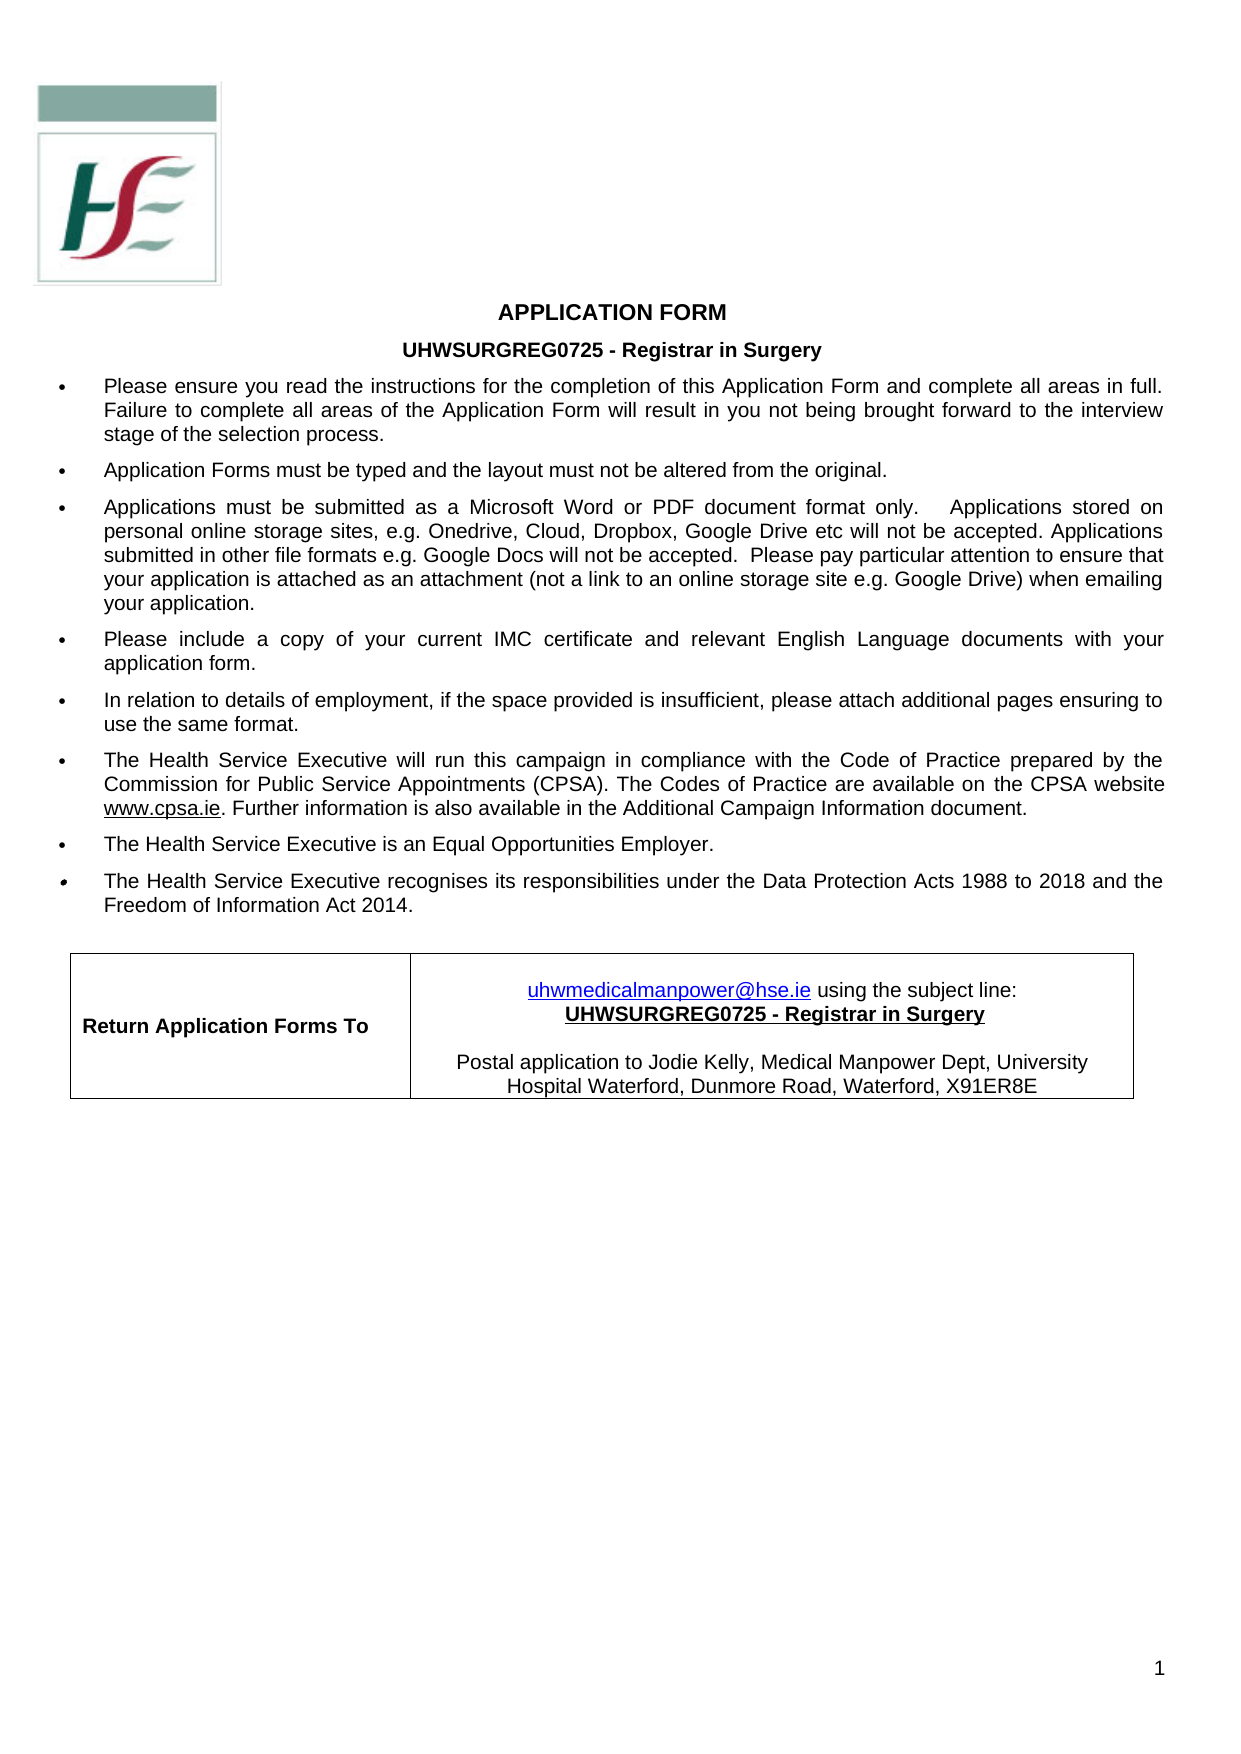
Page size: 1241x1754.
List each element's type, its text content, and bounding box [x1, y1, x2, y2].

list Please include a copy of your current IMC certificate and relevant English Language documents with your application form. [59, 627, 1165, 675]
list Application Forms must be typed and the layout must not be altered from the original. [59, 458, 1165, 482]
list Please ensure you read the instructions for the completion of this Application Form and complete all areas in full. Failure to complete all areas of the Application Form will result in you not being brought forward to the interview stage of the selection process. [59, 374, 1165, 446]
text UHWSURGREG0725 - Registrar in Surgery [59, 337, 1165, 361]
table_header uhwmedicalmanpower@hse.ie using the subject line: UHWSURGREG0725 - Registrar in Surgery Postal application to Jodie Kelly, Medical Manpower Dept, University Hospital Waterford, Dunmore Road, Waterford, X91ER8E [411, 954, 1133, 1098]
picture [33, 81, 223, 287]
table_header Return Application Forms To [71, 954, 410, 1098]
text APPLICATION FORM [59, 299, 1165, 325]
list The Health Service Executive will run this campaign in compliance with the Code of Practice prepared by the Commission for Public Service Appointments (CPSA). The Codes of Practice are available on the CPSA website www.cpsa.ie. Further information is also available in the Additional Campaign Information document. [59, 748, 1165, 820]
list The Health Service Executive recognises its responsibilities under the Data Protection Acts 1988 to 2018 and the Freedom of Information Act 2014. [59, 869, 1165, 917]
list Applications must be submitted as a Microsoft Word or PDF document format only. Applications stored on personal online storage sites, e.g. Onedrive, Cloud, Dropbox, Google Drive etc will not be accepted. Applications submitted in other file formats e.g. Google Docs will not be accepted. Please pay particular attention to ensure that your application is attached as an attachment (not a link to an online storage site e.g. Google Drive) when emailing your application. [59, 495, 1165, 614]
list In relation to details of employment, if the space provided is insufficient, please attach additional pages ensuring to use the same format. [59, 687, 1165, 735]
list The Health Service Executive is an Equal Opportunities Employer. [59, 832, 1165, 856]
